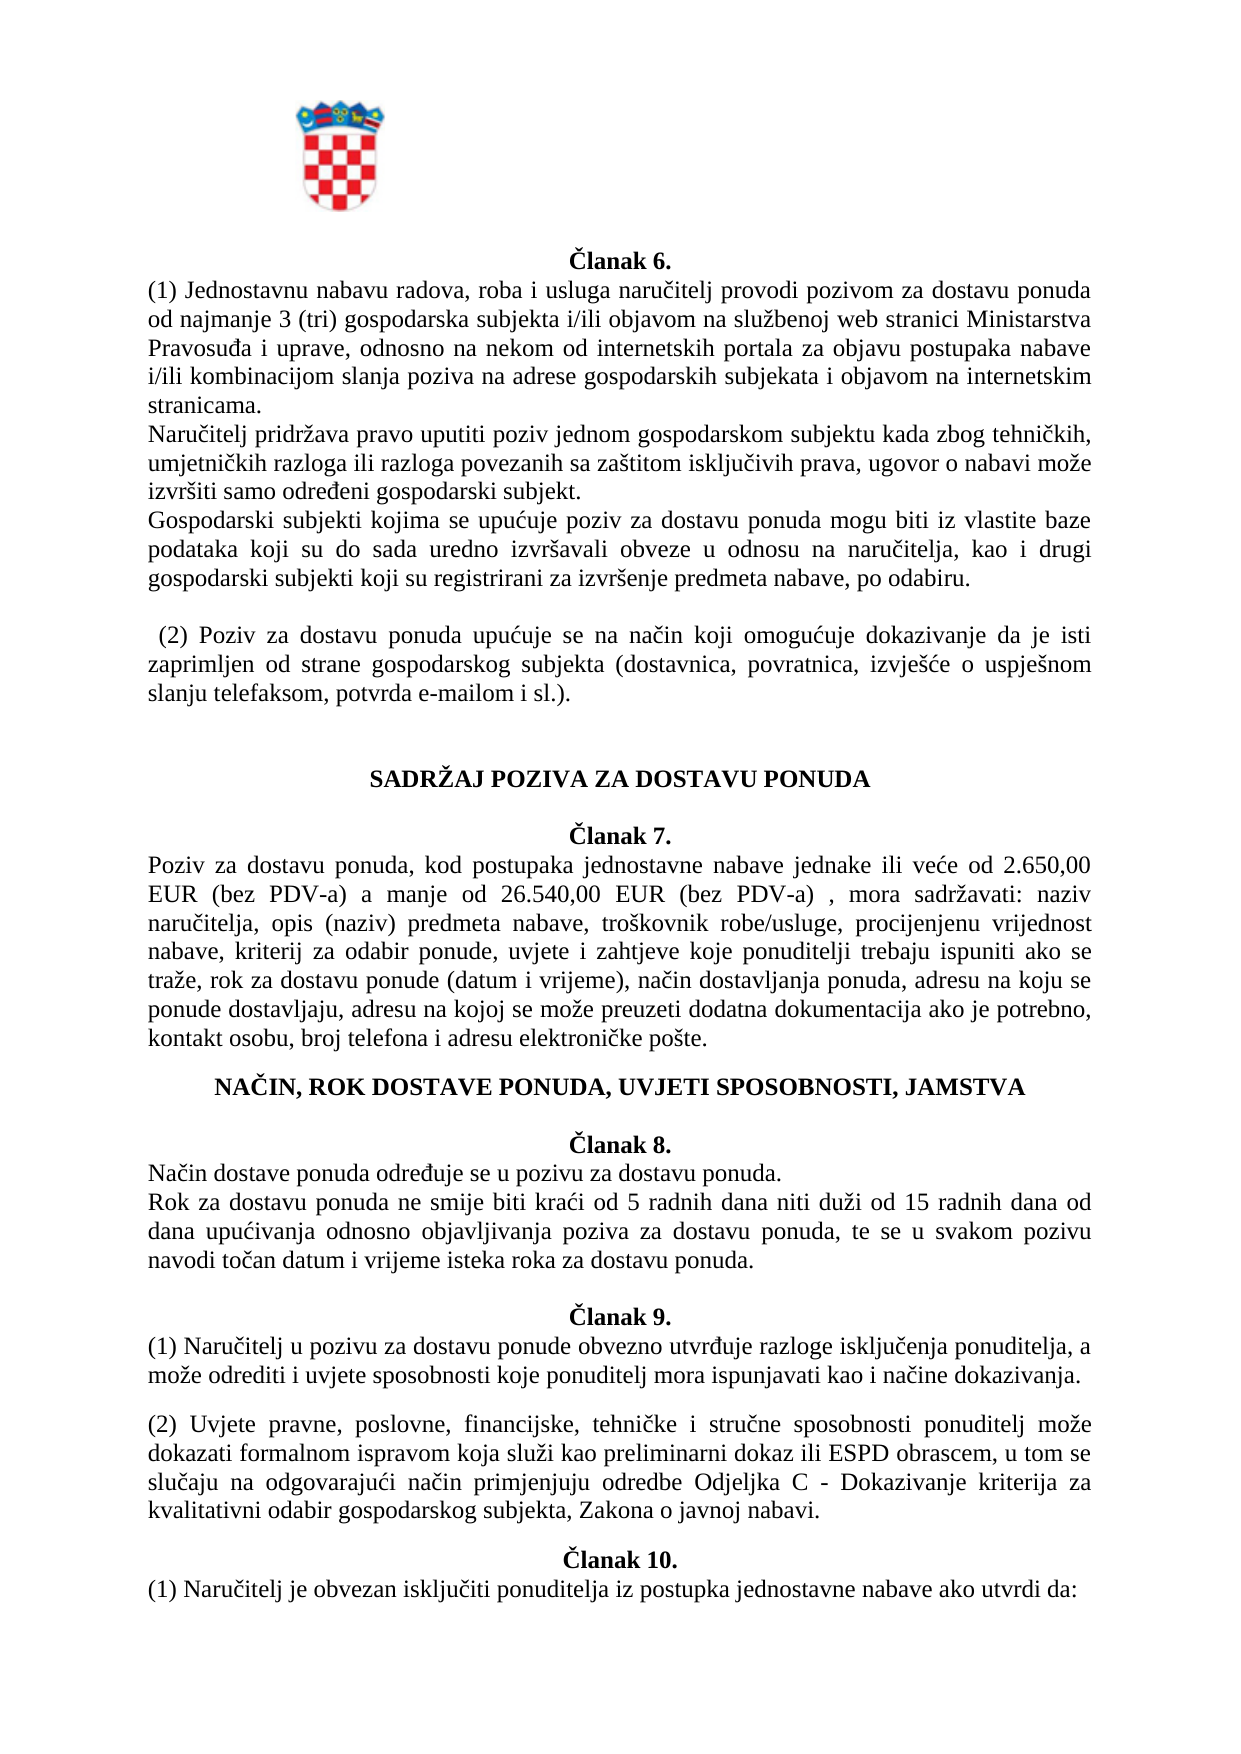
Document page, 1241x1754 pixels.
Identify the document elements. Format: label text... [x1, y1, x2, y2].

text SADRŽAJ POZIVA ZA DOSTAVU PONUDA [148, 764, 1092, 793]
text Naručitelj pridržava pravo uputiti poziv jednom gospodarskom subjektu kada zbog tehničkih, umjetničkih razloga ili razloga povezanih sa zaštitom isključivih prava, ugovor o nabavi može izvršiti samo određeni gospodarski subjekt. [148, 419, 1092, 505]
text Članak 8. [148, 1130, 1092, 1158]
picture [295, 100, 386, 212]
text Članak 10. [148, 1545, 1092, 1574]
text Poziv za dostavu ponuda, kod postupaka jednostavne nabave jednake ili veće od 2.650,00 EUR (bez PDV-a) a manje od 26.540,00 EUR (bez PDV-a) , mora sadržavati: naziv naručitelja, opis (naziv) predmeta nabave, troškovnik robe/usluge, procijenjenu vrijednost nabave, kriterij za odabir ponude, uvjete i zahtjeve koje ponuditelji trebaju ispuniti ako se traže, rok za dostavu ponude (datum i vrijeme), način dostavljanja ponuda, adresu na koju se ponude dostavljaju, adresu na kojoj se može preuzeti dodatna dokumentacija ako je potrebno, kontakt osobu, broj telefona i adresu elektroničke pošte. [148, 850, 1092, 1051]
text Članak 9. [148, 1302, 1092, 1331]
text Rok za dostavu ponuda ne smije biti kraći od 5 radnih dana niti duži od 15 radnih dana od dana upućivanja odnosno objavljivanja poziva za dostavu ponuda, te se u svakom pozivu navodi točan datum i vrijeme isteka roka za dostavu ponuda. [148, 1187, 1092, 1273]
text (2) Uvjete pravne, poslovne, financijske, tehničke i stručne sposobnosti ponuditelj može dokazati formalnom ispravom koja služi kao preliminarni dokaz ili ESPD obrascem, u tom se slučaju na odgovarajući način primjenjuju odredbe Odjeljka C - Dokazivanje kriterija za kvalitativni odabir gospodarskog subjekta, Zakona o javnoj nabavi. [148, 1409, 1092, 1524]
text (1) Jednostavnu nabavu radova, roba i usluga naručitelj provodi pozivom za dostavu ponuda od najmanje 3 (tri) gospodarska subjekta i/ili objavom na službenoj web stranici Ministarstva Pravosuđa i uprave, odnosno na nekom od internetskih portala za objavu postupaka nabave i/ili kombinacijom slanja poziva na adrese gospodarskih subjekata i objavom na internetskim stranicama. [148, 275, 1092, 419]
text (1) Naručitelj je obvezan isključiti ponuditelja iz postupka jednostavne nabave ako utvrdi da: [148, 1574, 1092, 1603]
text (1) Naručitelj u pozivu za dostavu ponude obvezno utvrđuje razloge isključenja ponuditelja, a može odrediti i uvjete sposobnosti koje ponuditelj mora ispunjavati kao i načine dokazivanja. [148, 1331, 1092, 1388]
text Članak 6. [148, 246, 1092, 275]
text Članak 7. [148, 821, 1092, 850]
text NAČIN, ROK DOSTAVE PONUDA, UVJETI SPOSOBNOSTI, JAMSTVA [148, 1072, 1092, 1101]
text Način dostave ponuda određuje se u pozivu za dostavu ponuda. [148, 1158, 1092, 1187]
text Gospodarski subjekti kojima se upućuje poziv za dostavu ponuda mogu biti iz vlastite baze podataka koji su do sada uredno izvršavali obveze u odnosu na naručitelja, kao i drugi gospodarski subjekti koji su registrirani za izvršenje predmeta nabave, po odabiru. [148, 505, 1092, 591]
text (2) Poziv za dostavu ponuda upućuje se na način koji omogućuje dokazivanje da je isti zaprimljen od strane gospodarskog subjekta (dostavnica, povratnica, izvješće o uspješnom slanju telefaksom, potvrda e-mailom i sl.). [148, 620, 1092, 706]
